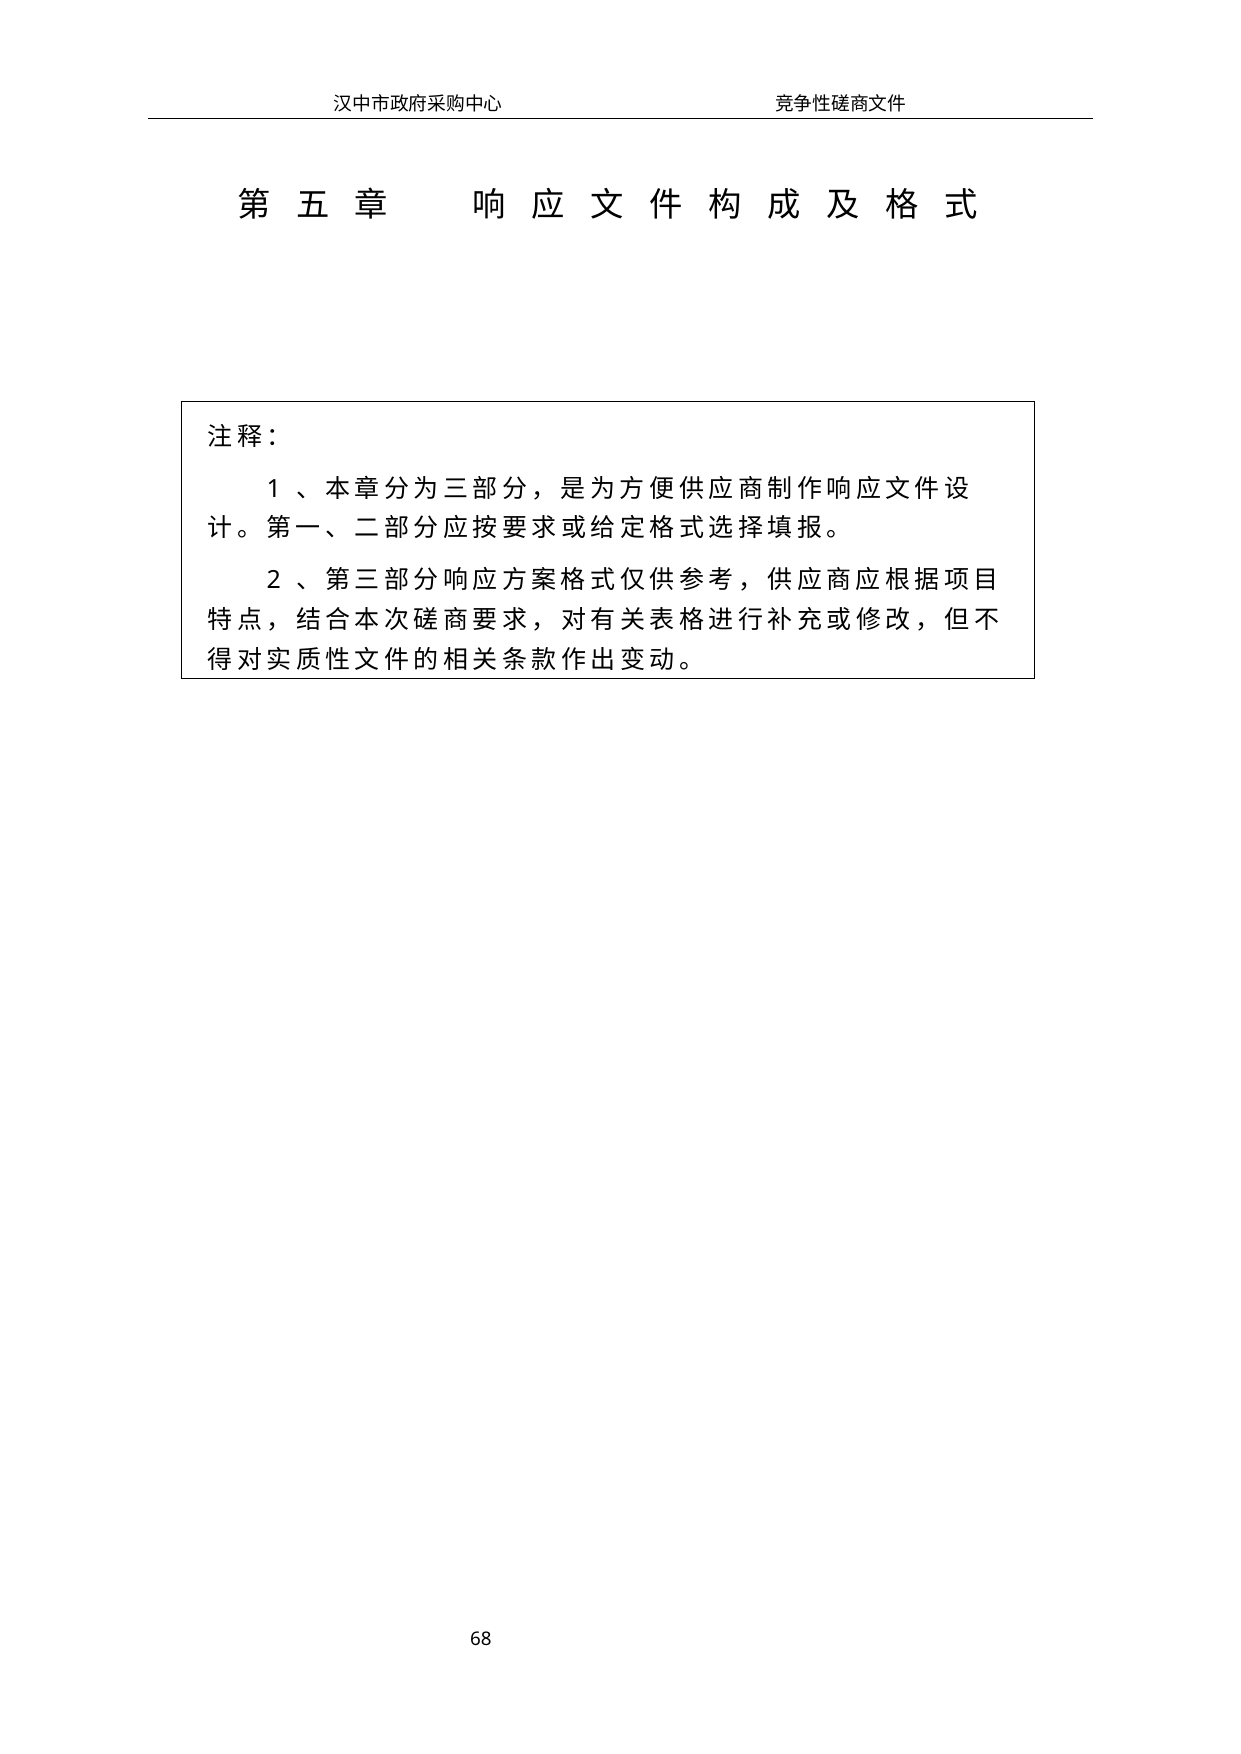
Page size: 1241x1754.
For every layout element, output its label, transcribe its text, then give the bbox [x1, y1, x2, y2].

table_header 注释： 1、本章分为三部分，是为方便供应商制作响应文件设计。第一、二部分应按要求或给定格式选择填报。 2、第三部分响应方案格式仅供参考，供应商应根据项目特点，结合本次磋商要求，对有关表格进行补充或修改，但不得对实质性文件的相关条款作出变动。 [182, 402, 1034, 677]
subtitle 第五章 响应文件构成及格式 [148, 163, 1092, 242]
